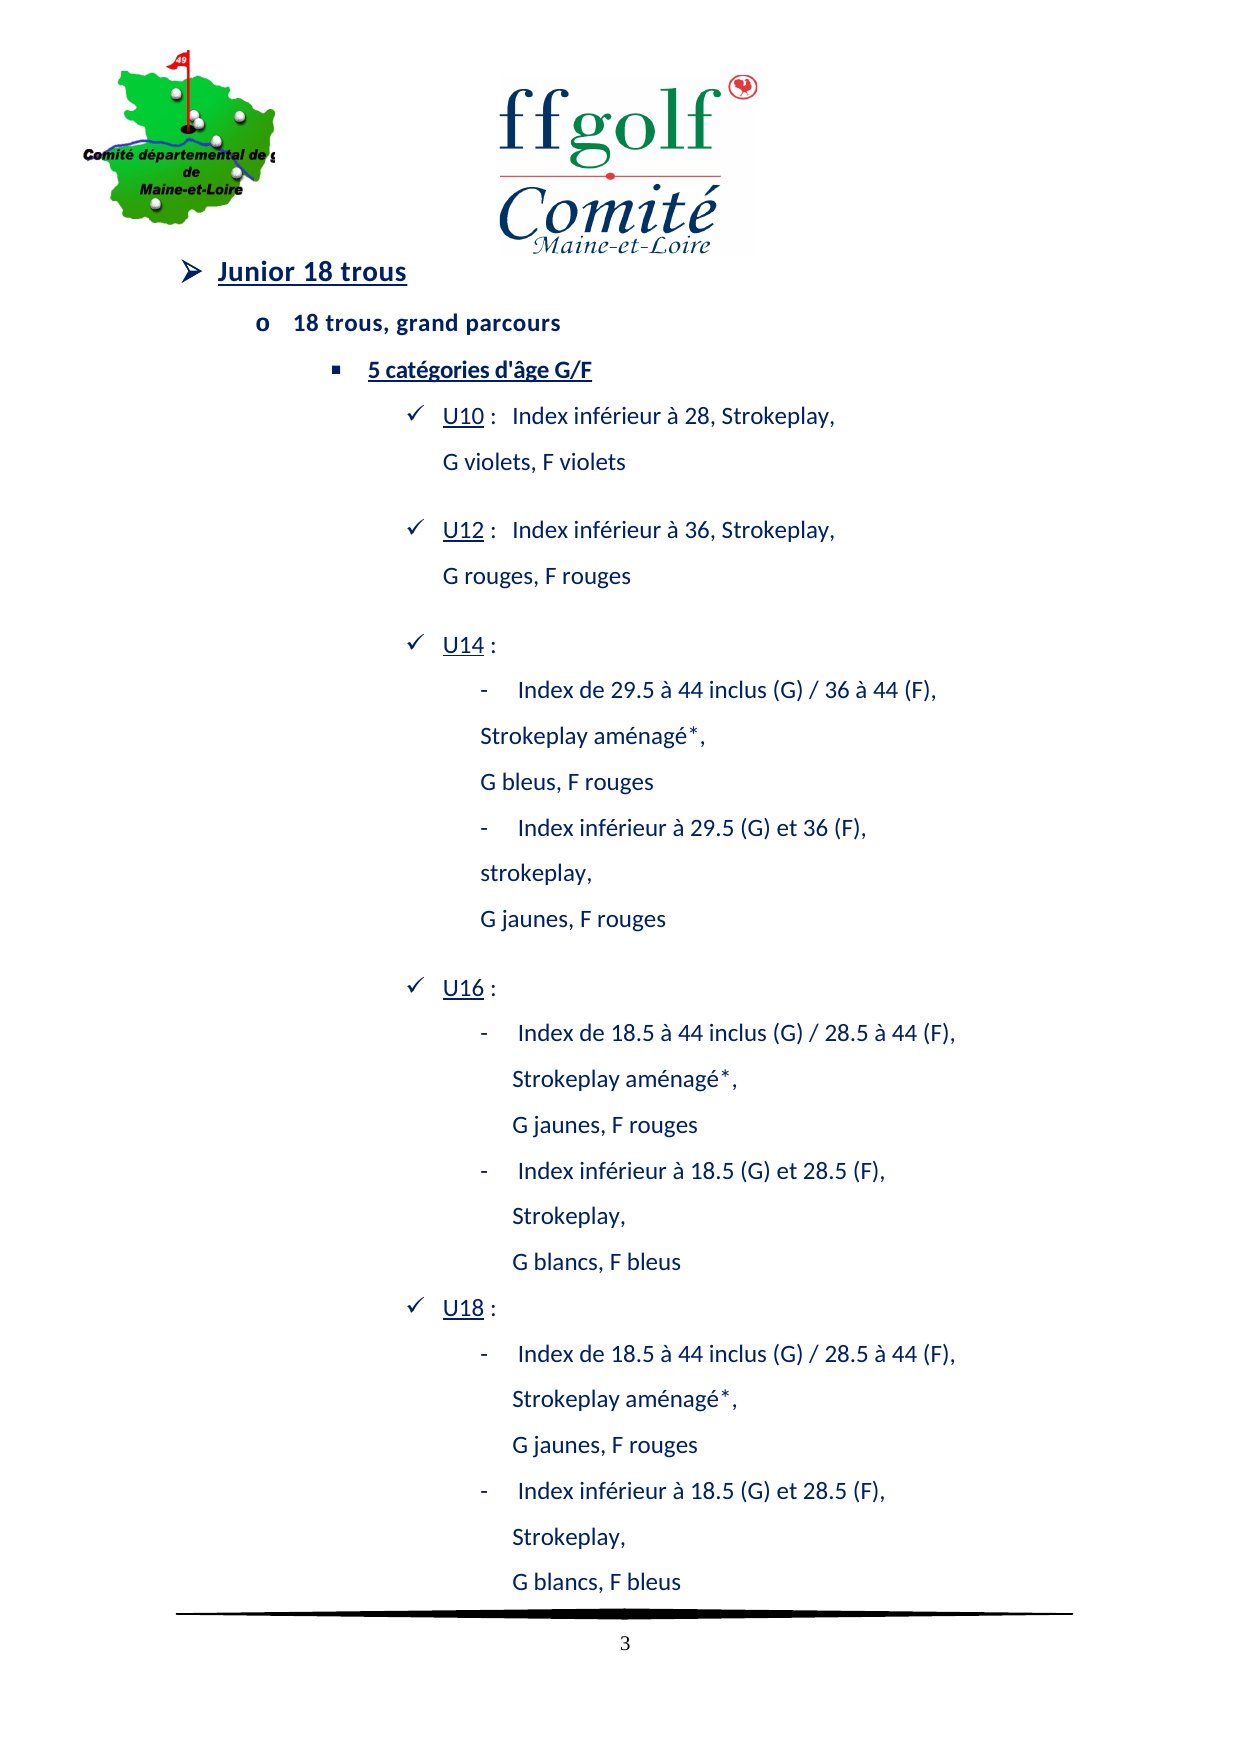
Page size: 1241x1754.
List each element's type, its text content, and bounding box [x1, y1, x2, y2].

list Index de 29.5 à 44 inclus (G) / 36 à 44 (F), [480, 674, 1070, 705]
text Strokeplay aménagé*, [443, 1063, 1070, 1094]
text G violets, F violets [443, 446, 1070, 476]
text G blancs, F bleus [443, 1246, 1070, 1277]
text G bleus, F rouges [443, 766, 1070, 797]
list U16 : [405, 972, 1070, 1002]
list U14 : [405, 629, 1070, 659]
list 5 catégories d'âge G/F [330, 354, 1070, 385]
text G rouges, F rouges [443, 560, 1070, 591]
text strokeplay, [443, 857, 1070, 888]
text G jaunes, F rouges [443, 903, 1070, 934]
list Index inférieur à 29.5 (G) et 36 (F), [480, 812, 1070, 842]
text G jaunes, F rouges [443, 1109, 1070, 1139]
text G blancs, F bleus [443, 1566, 1070, 1597]
list Junior 18 trous [180, 253, 1070, 289]
list U12 : Index inférieur à 36, Strokeplay, [405, 514, 1070, 545]
list Index de 18.5 à 44 inclus (G) / 28.5 à 44 (F), [480, 1018, 1070, 1048]
list U10 : Index inférieur à 28, Strokeplay, [405, 400, 1070, 431]
picture [499, 75, 758, 254]
text Strokeplay aménagé*, [443, 1383, 1070, 1414]
list U18 : [405, 1292, 1070, 1322]
list Index inférieur à 18.5 (G) et 28.5 (F), [480, 1475, 1070, 1505]
list Index inférieur à 18.5 (G) et 28.5 (F), [480, 1155, 1070, 1185]
text Strokeplay, [443, 1201, 1070, 1231]
text Strokeplay aménagé*, [443, 720, 1070, 751]
list 18 trous, grand parcours [255, 307, 1070, 338]
text G jaunes, F rouges [443, 1429, 1070, 1460]
text Strokeplay, [443, 1521, 1070, 1551]
list Index de 18.5 à 44 inclus (G) / 28.5 à 44 (F), [480, 1338, 1070, 1368]
picture [83, 50, 275, 225]
